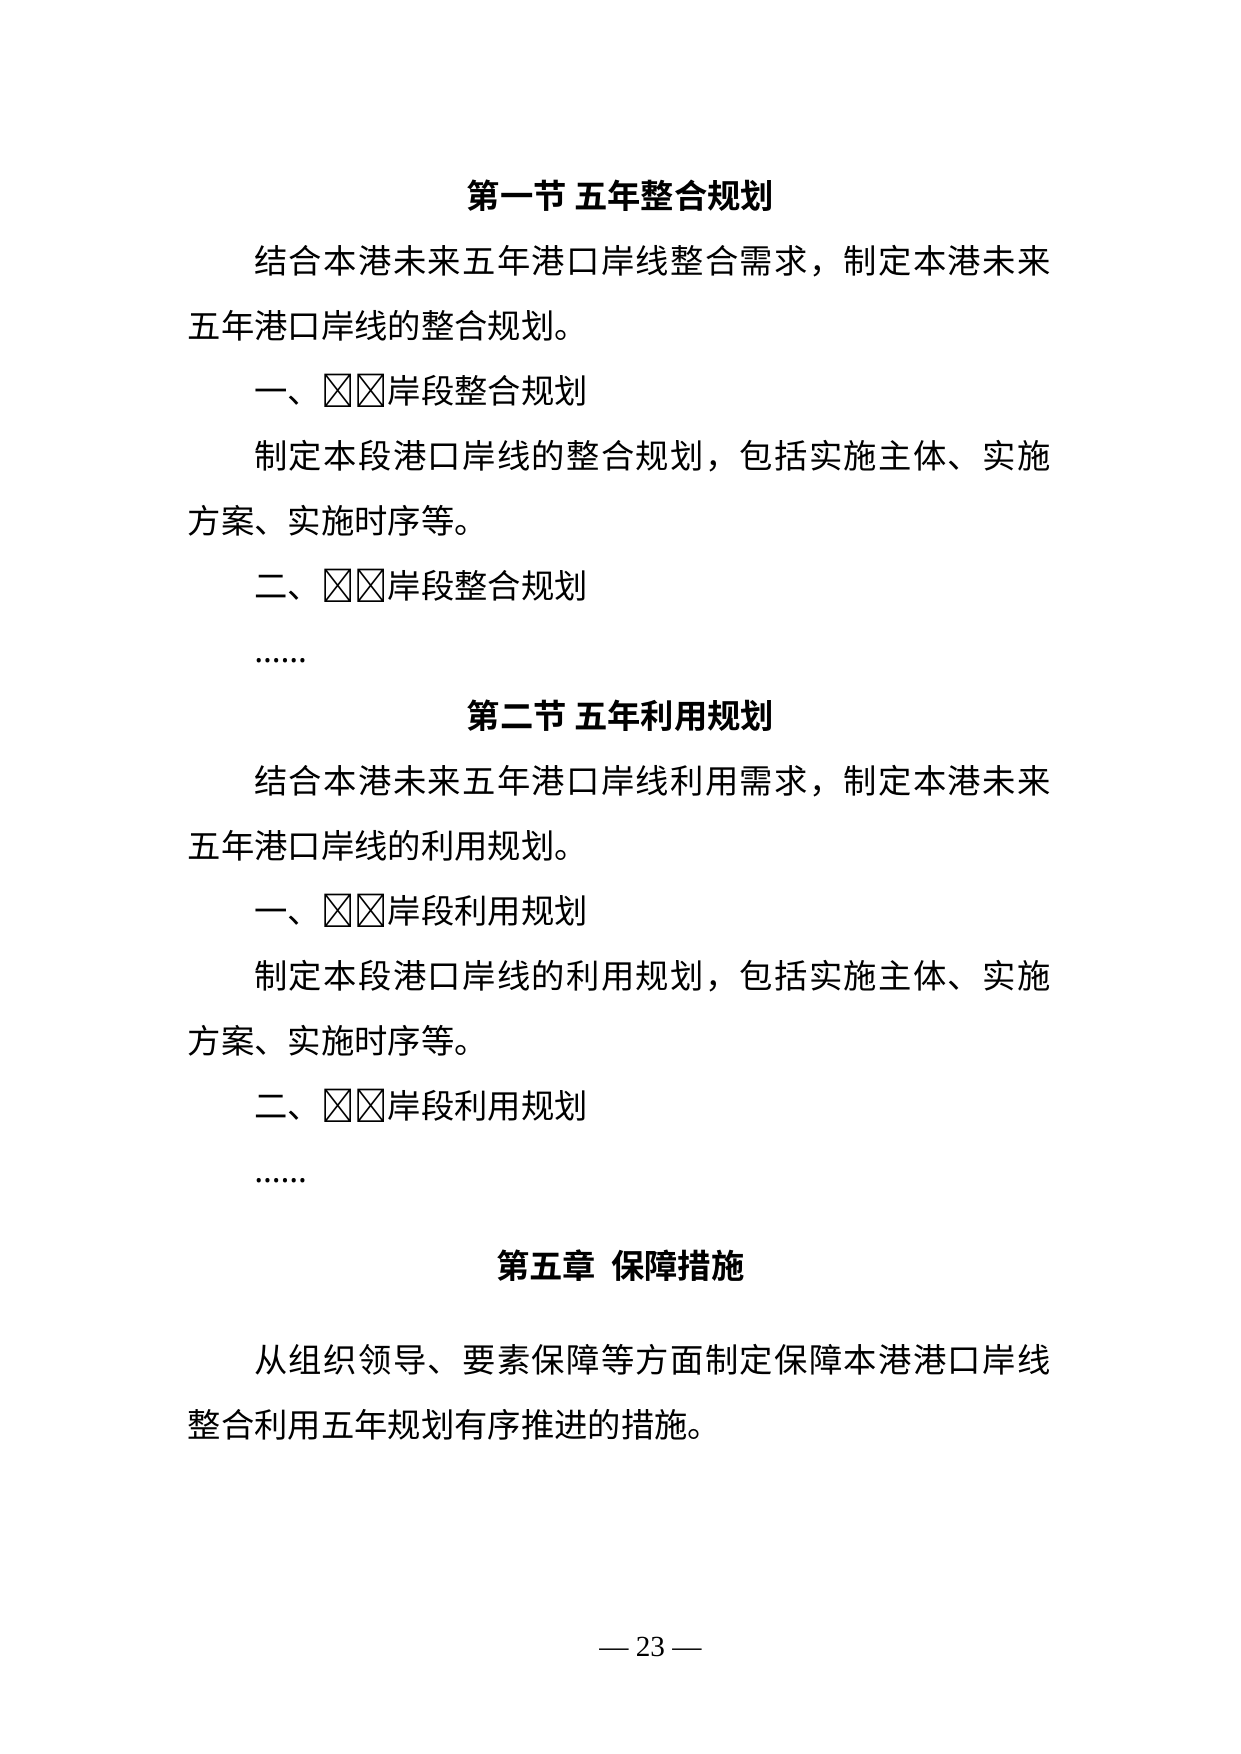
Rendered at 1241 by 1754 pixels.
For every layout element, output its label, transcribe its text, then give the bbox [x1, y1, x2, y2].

text 一、岸段利用规划 [187, 877, 1053, 942]
text 二、岸段整合规划 [187, 552, 1053, 617]
text 制定本段港口岸线的整合规划，包括实施主体、实施方案、实施时序等。 [187, 422, 1053, 552]
text 第一节 五年整合规划 [187, 162, 1053, 227]
text 二、岸段利用规划 [187, 1072, 1053, 1137]
text 制定本段港口岸线的利用规划，包括实施主体、实施方案、实施时序等。 [187, 942, 1053, 1072]
text …… [187, 617, 1053, 682]
text 结合本港未来五年港口岸线利用需求，制定本港未来五年港口岸线的利用规划。 [187, 747, 1053, 877]
text 第五章 保障措施 [187, 1231, 1053, 1296]
text …… [187, 1137, 1053, 1202]
text 结合本港未来五年港口岸线整合需求，制定本港未来五年港口岸线的整合规划。 [187, 227, 1053, 357]
text 第二节 五年利用规划 [187, 682, 1053, 747]
text 一、岸段整合规划 [187, 357, 1053, 422]
text 从组织领导、要素保障等方面制定保障本港港口岸线整合利用五年规划有序推进的措施。 [187, 1325, 1053, 1455]
